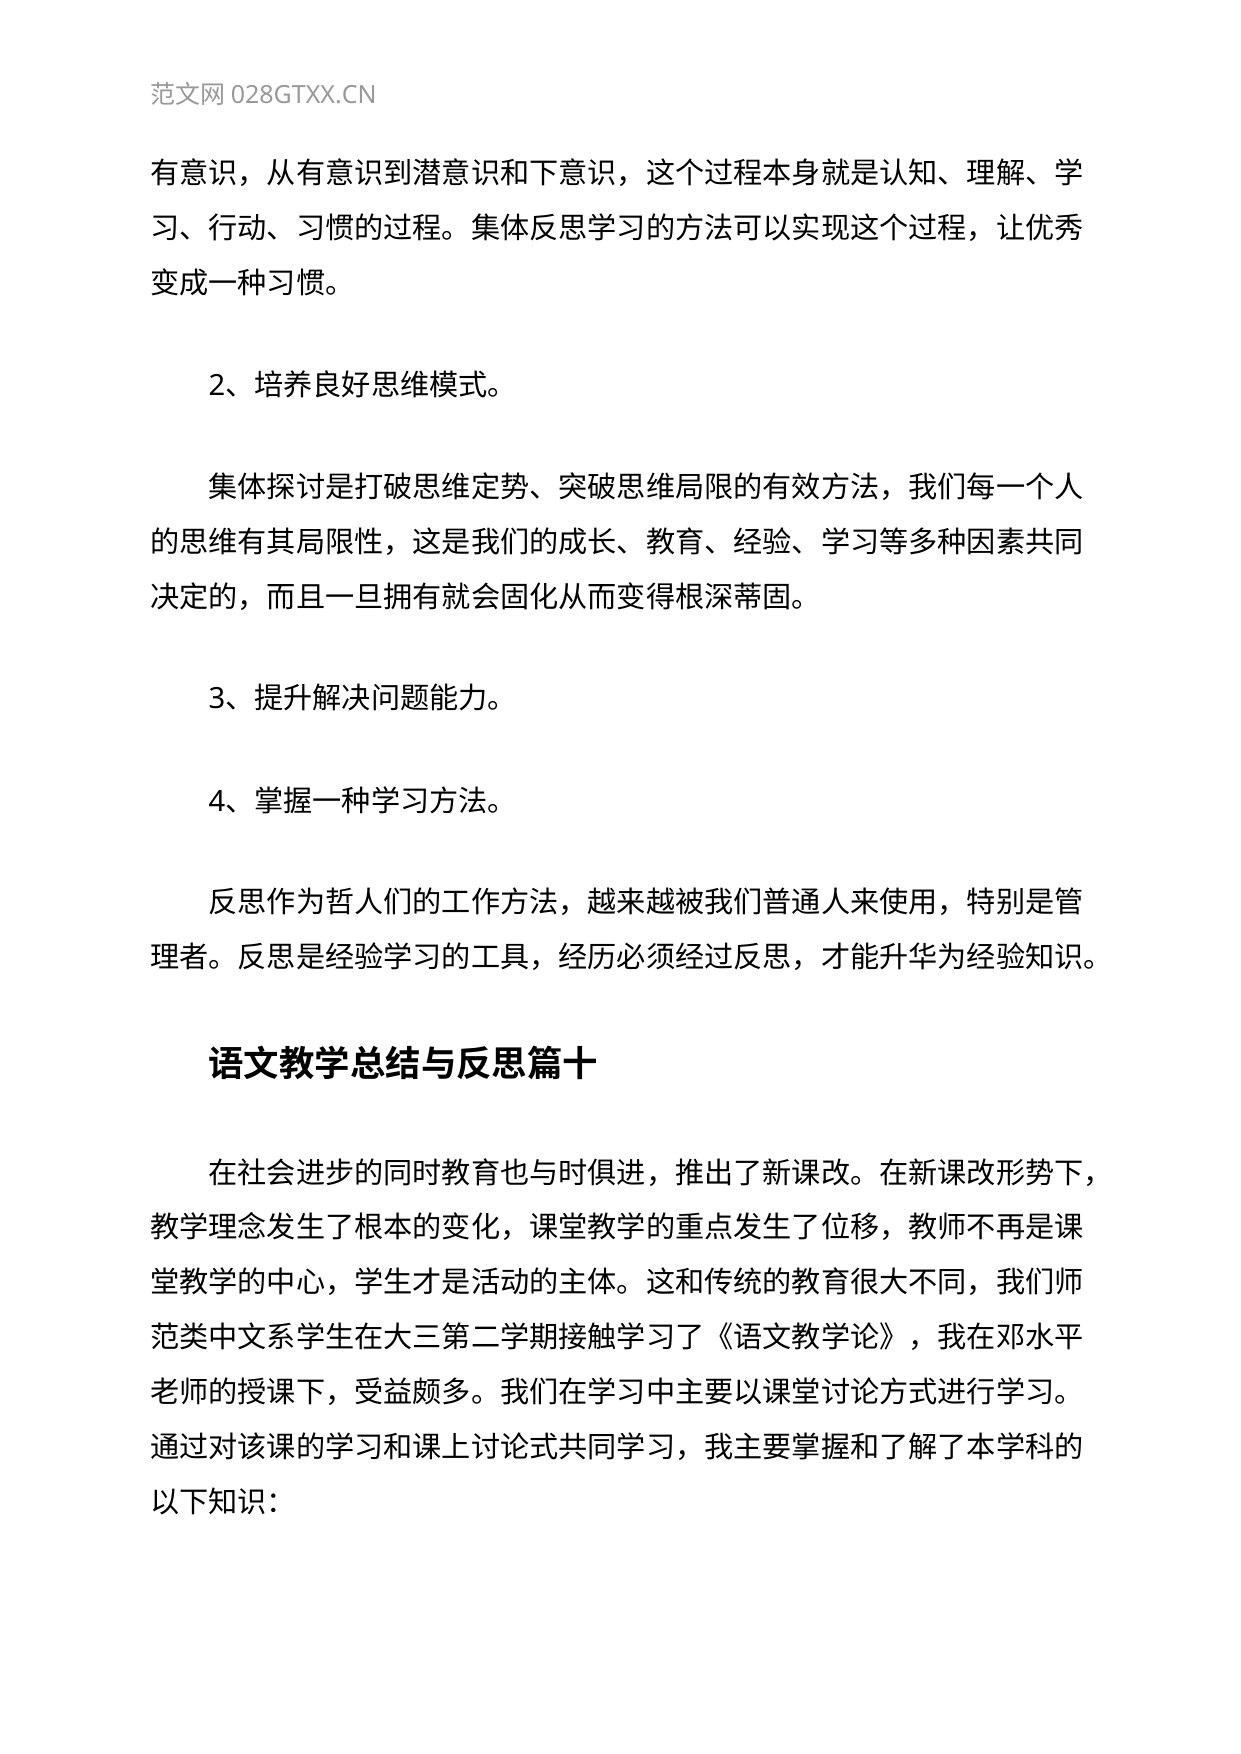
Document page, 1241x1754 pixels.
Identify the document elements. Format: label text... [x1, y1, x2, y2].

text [150, 150, 1090, 302]
text 集体探讨是打破思维定势、突破思维局限的有效方法，我们每一个人的思维有其局限性，这是我们的成长、教育、经验、学习等多种因素共同决定的，而且一旦拥有就会固化从而变得根深蒂固。 [150, 463, 1090, 616]
text 4、掌握一种学习方法。 [150, 777, 1090, 819]
text 2、培养良好思维模式。 [150, 362, 1090, 404]
text 在社会进步的同时教育也与时俱进，推出了新课改。在新课改形势下，教学理念发生了根本的变化，课堂教学的重点发生了位移，教师不再是课堂教学的中心，学生才是活动的主体。这和传统的教育很大不同，我们师范类中文系学生在大三第二学期接触学习了《语文教学论》，我在邓水平老师的授课下，受益颇多。我们在学习中主要以课堂讨论方式进行学习。通过对该课的学习和课上讨论式共同学习，我主要掌握和了解了本学科的以下知识： [150, 1149, 1090, 1521]
text 3、提升解决问题能力。 [150, 675, 1090, 717]
text 语文教学总结与反思篇十 [150, 1036, 1090, 1087]
text 反思作为哲人们的工作方法，越来越被我们普通人来使用，特别是管理者。反思是经验学习的工具，经历必须经过反思，才能升华为经验知识。 [150, 879, 1090, 976]
